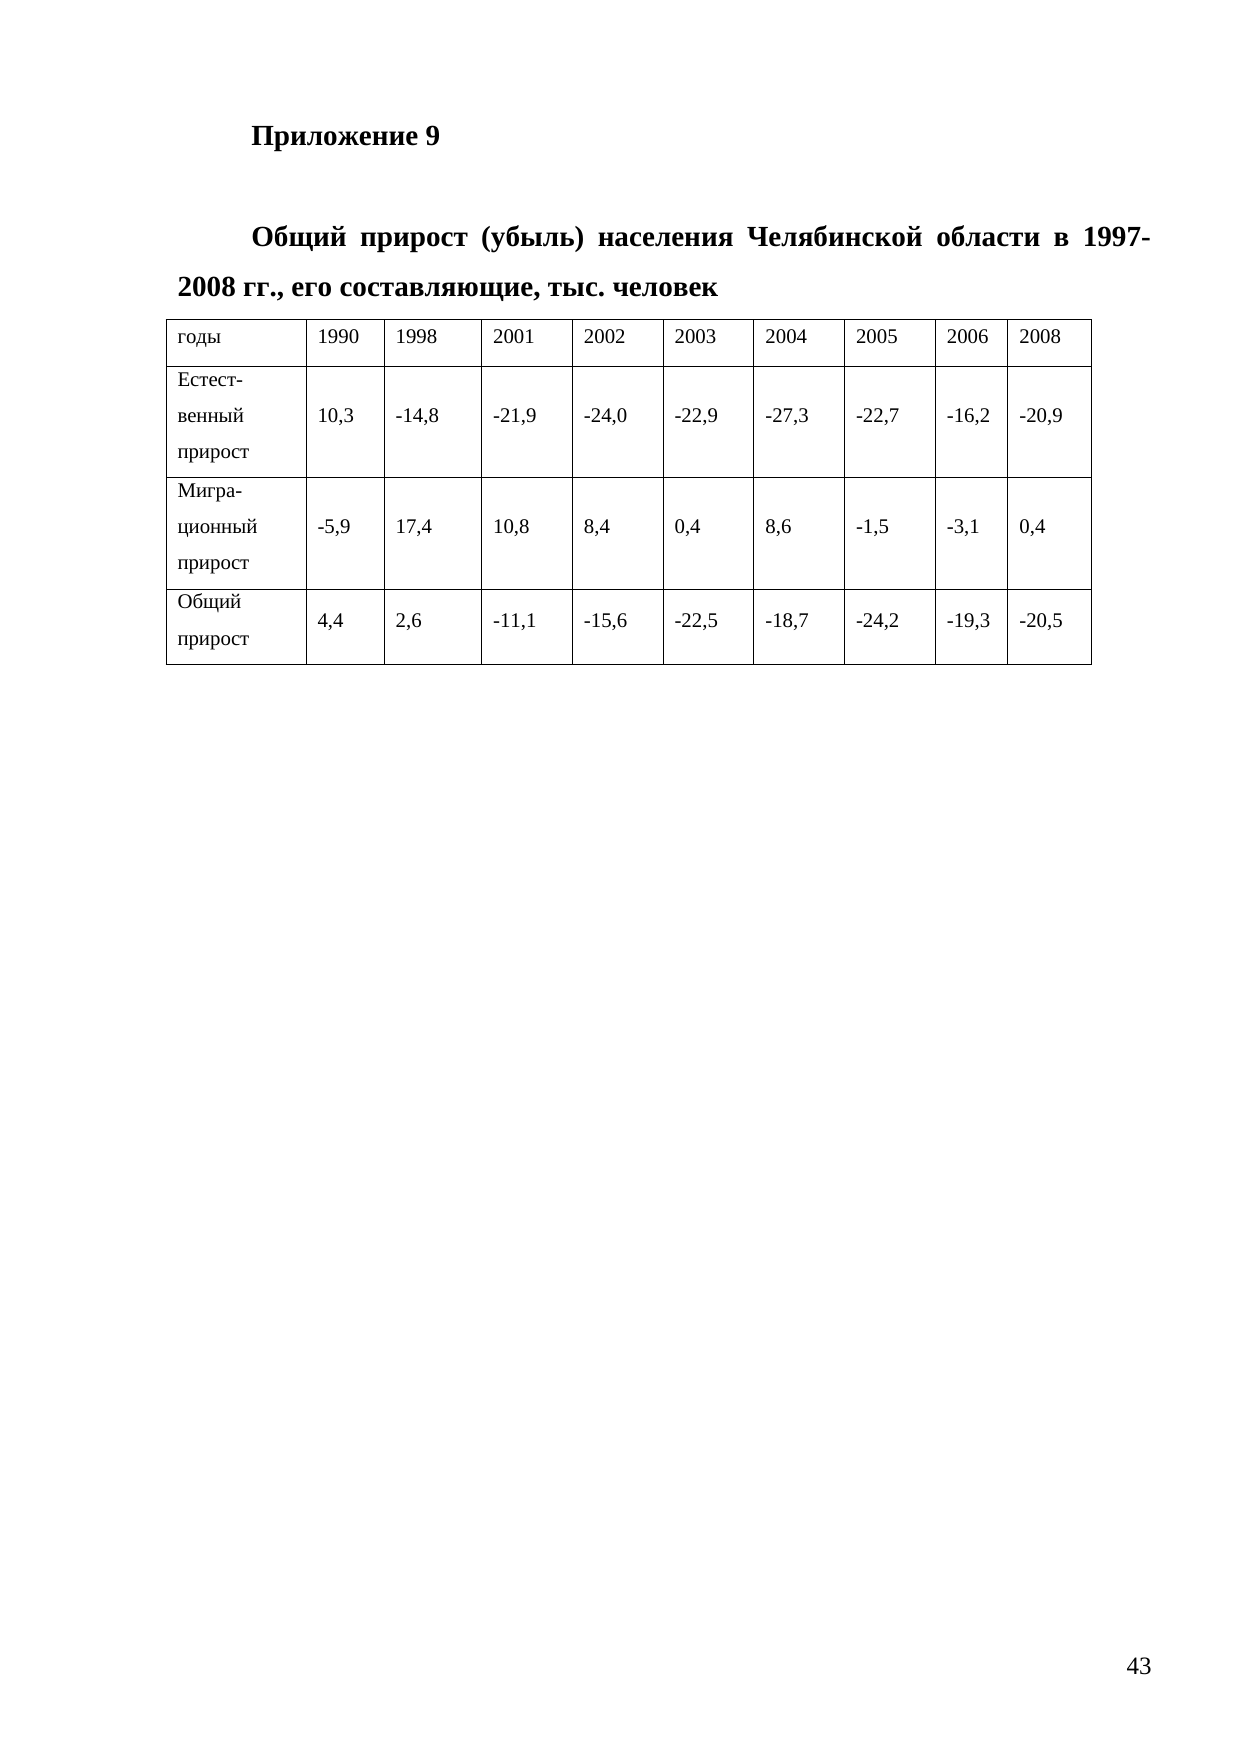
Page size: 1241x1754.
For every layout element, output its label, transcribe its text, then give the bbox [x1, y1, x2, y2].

table_cell 2,6 [385, 590, 481, 664]
table_header 1990 [307, 320, 384, 366]
table_cell -3,1 [936, 478, 1007, 588]
table_cell Естест-венный прирост [167, 367, 306, 477]
table_cell -21,9 [482, 367, 572, 477]
table_cell -22,5 [664, 590, 753, 664]
table_cell 4,4 [307, 590, 384, 664]
table_cell -1,5 [845, 478, 935, 588]
table_cell -18,7 [754, 590, 844, 664]
table_cell -5,9 [307, 478, 384, 588]
table_header 2004 [754, 320, 844, 366]
table_cell -14,8 [385, 367, 481, 477]
table_header 2006 [936, 320, 1007, 366]
table_cell -15,6 [573, 590, 663, 664]
table_cell 17,4 [385, 478, 481, 588]
table_cell 8,6 [754, 478, 844, 588]
text Общий прирост (убыль) населения Челябинской области в 1997-2008 гг., его составляющие, тыс. человек [177, 219, 1152, 303]
table_cell -27,3 [754, 367, 844, 477]
table_cell 10,3 [307, 367, 384, 477]
table_header 2005 [845, 320, 935, 366]
table_cell -20,9 [1008, 367, 1091, 477]
table_cell -22,9 [664, 367, 753, 477]
table_cell 8,4 [573, 478, 663, 588]
table_cell -11,1 [482, 590, 572, 664]
table_header 2002 [573, 320, 663, 366]
table_header годы [167, 320, 306, 366]
table_cell -16,2 [936, 367, 1007, 477]
table_cell 10,8 [482, 478, 572, 588]
table_cell -20,5 [1008, 590, 1091, 664]
table_cell -24,2 [845, 590, 935, 664]
table_cell -24,0 [573, 367, 663, 477]
table_cell 0,4 [1008, 478, 1091, 588]
table_header 1998 [385, 320, 481, 366]
table_cell Общий прирост [167, 590, 306, 664]
table_header 2008 [1008, 320, 1091, 366]
table_cell -22,7 [845, 367, 935, 477]
text Приложение 9 [177, 118, 1152, 152]
table_cell 0,4 [664, 478, 753, 588]
table_header 2003 [664, 320, 753, 366]
table_cell Мигра-ционный прирост [167, 478, 306, 588]
table_cell -19,3 [936, 590, 1007, 664]
table_header 2001 [482, 320, 572, 366]
